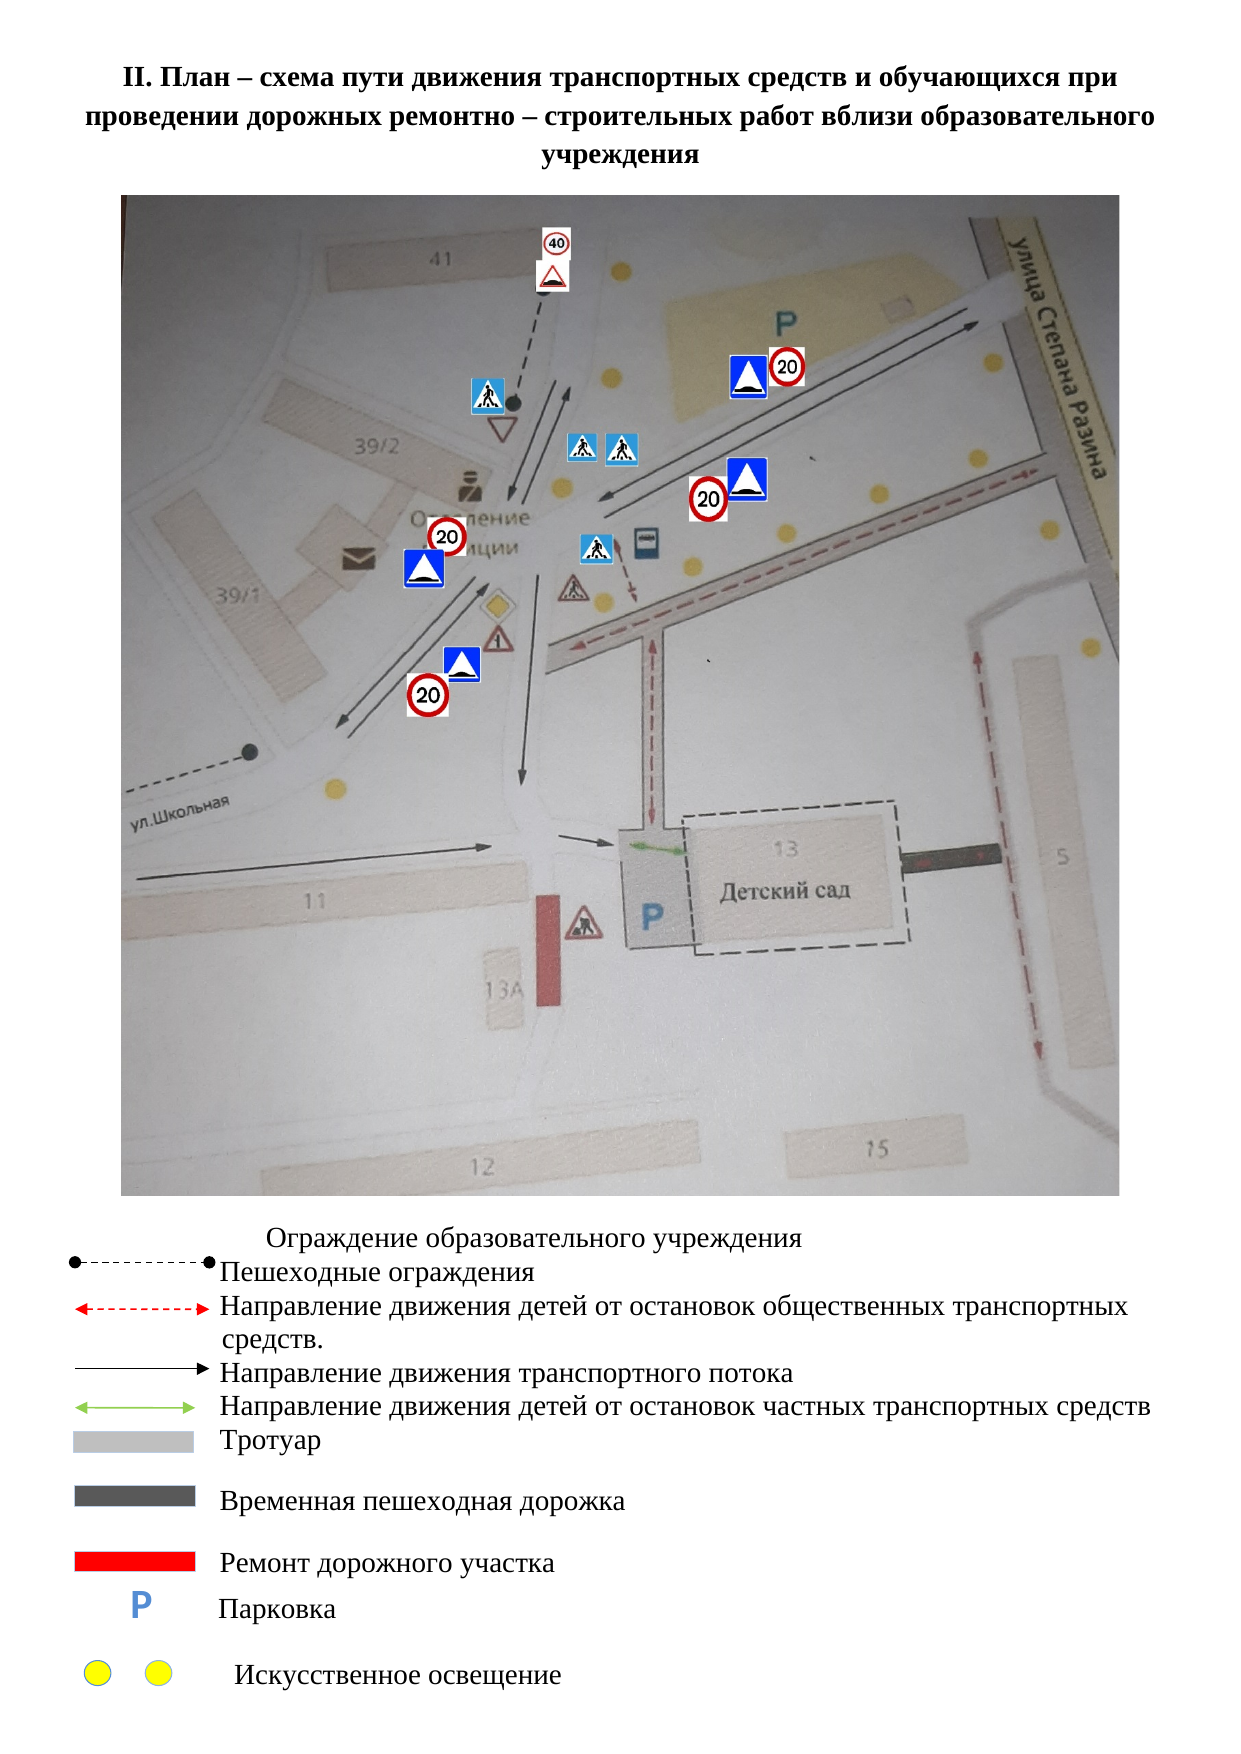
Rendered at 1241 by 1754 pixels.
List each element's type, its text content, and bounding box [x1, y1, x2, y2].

text Искусственное освещение [44, 1657, 1196, 1691]
text Направление движения детей от остановок частных транспортных средств [44, 1388, 1196, 1422]
text Ремонт дорожного участка [44, 1545, 1196, 1578]
text Пешеходные ограждения [44, 1254, 1196, 1288]
text P Парковка [44, 1578, 1196, 1629]
text II. План – схема пути движения транспортных средств и обучающихся при проведении дорожных ремонтно – строительных работ вблизи образовательного учреждения [44, 59, 1196, 170]
picture [121, 195, 1120, 1196]
text Тротуар [44, 1422, 1196, 1455]
text Направление движения транспортного потока [44, 1355, 1196, 1388]
text Направление движения детей от остановок общественных транспортных средств. [44, 1288, 1196, 1355]
text Ограждение образовательного учреждения [44, 1221, 1196, 1254]
text Временная пешеходная дорожка [44, 1483, 1196, 1517]
